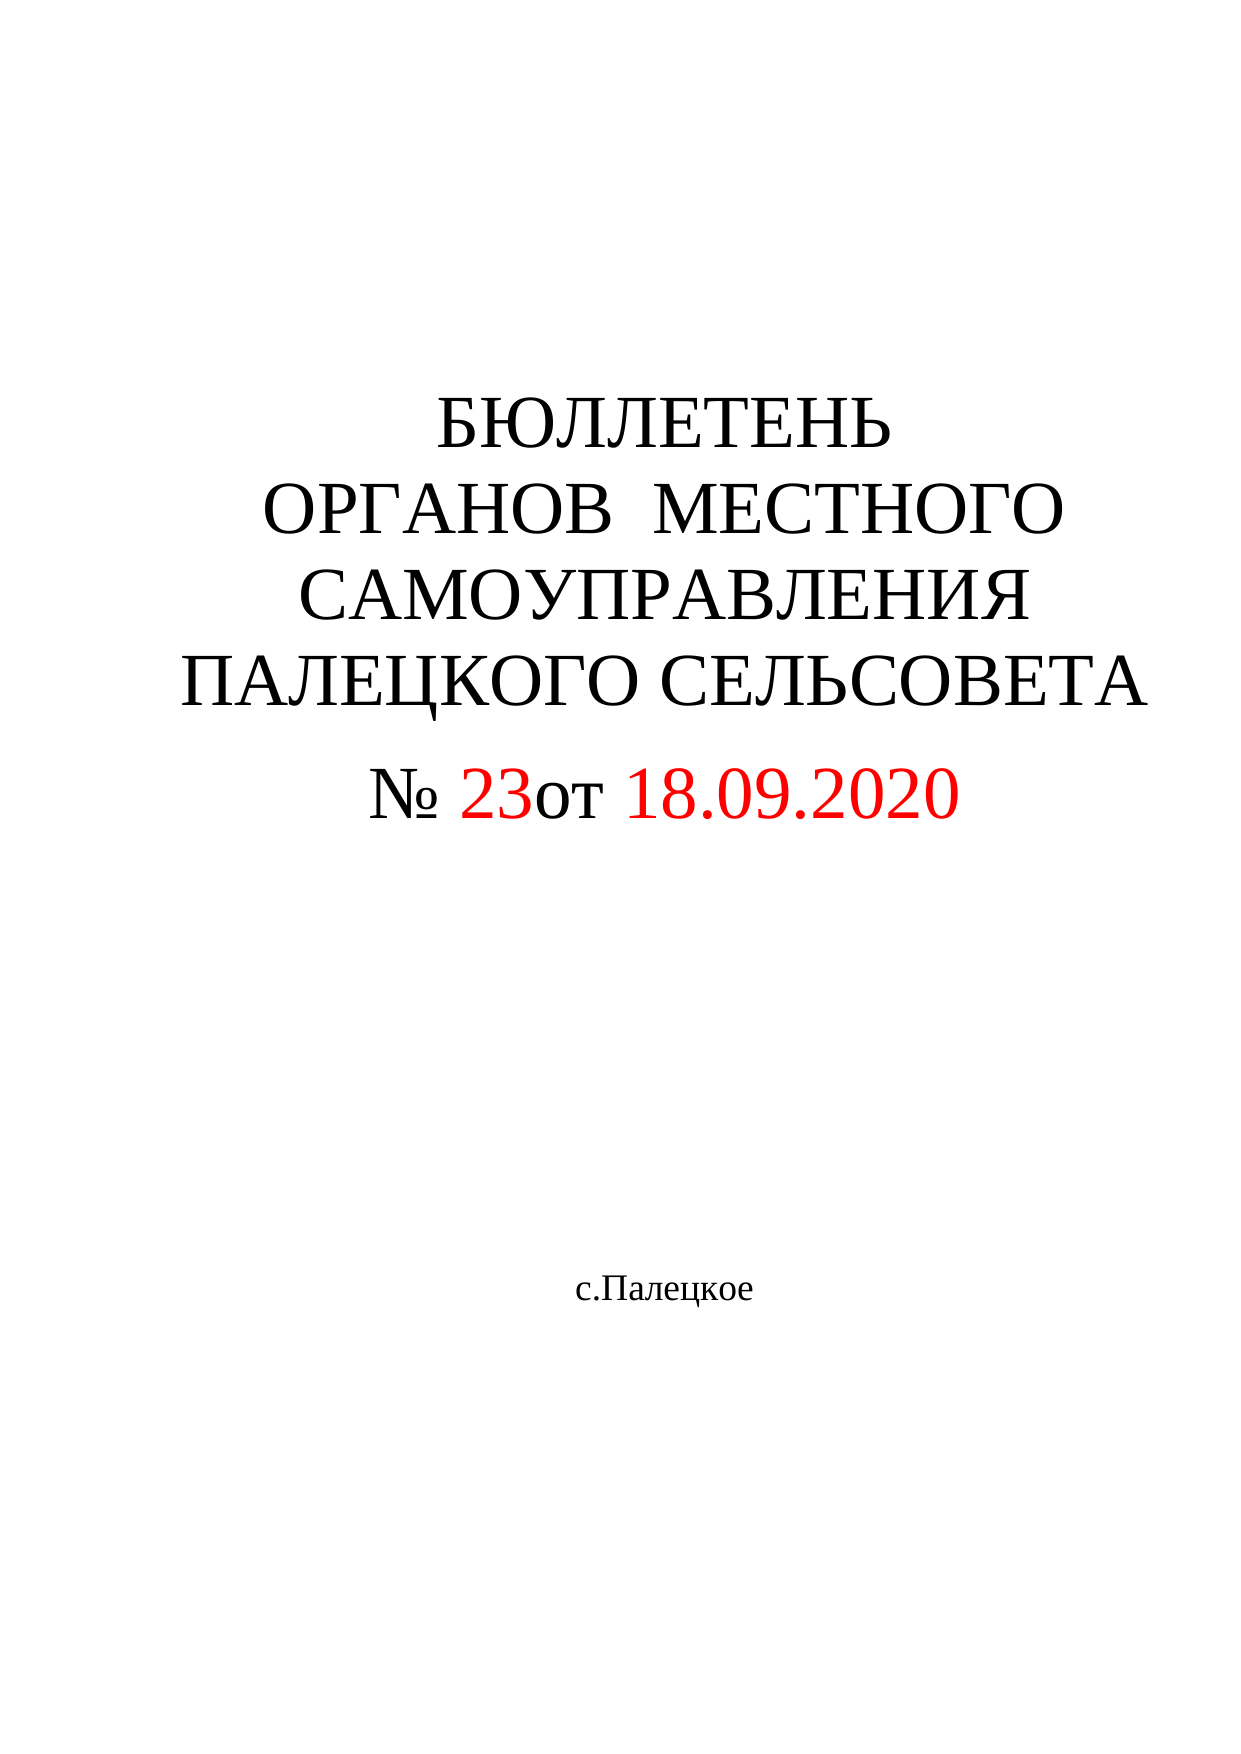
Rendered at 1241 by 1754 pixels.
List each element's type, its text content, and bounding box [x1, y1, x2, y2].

text № 23от 18.09.2020 [177, 748, 1152, 834]
text ПАЛЕЦКОГО СЕЛЬСОВЕТА [177, 636, 1152, 722]
text БЮЛЛЕТЕНЬ [177, 377, 1152, 463]
text ОРГАНОВ МЕСТНОГО САМОУПРАВЛЕНИЯ [177, 463, 1152, 636]
text с.Палецкое [177, 1266, 1152, 1309]
